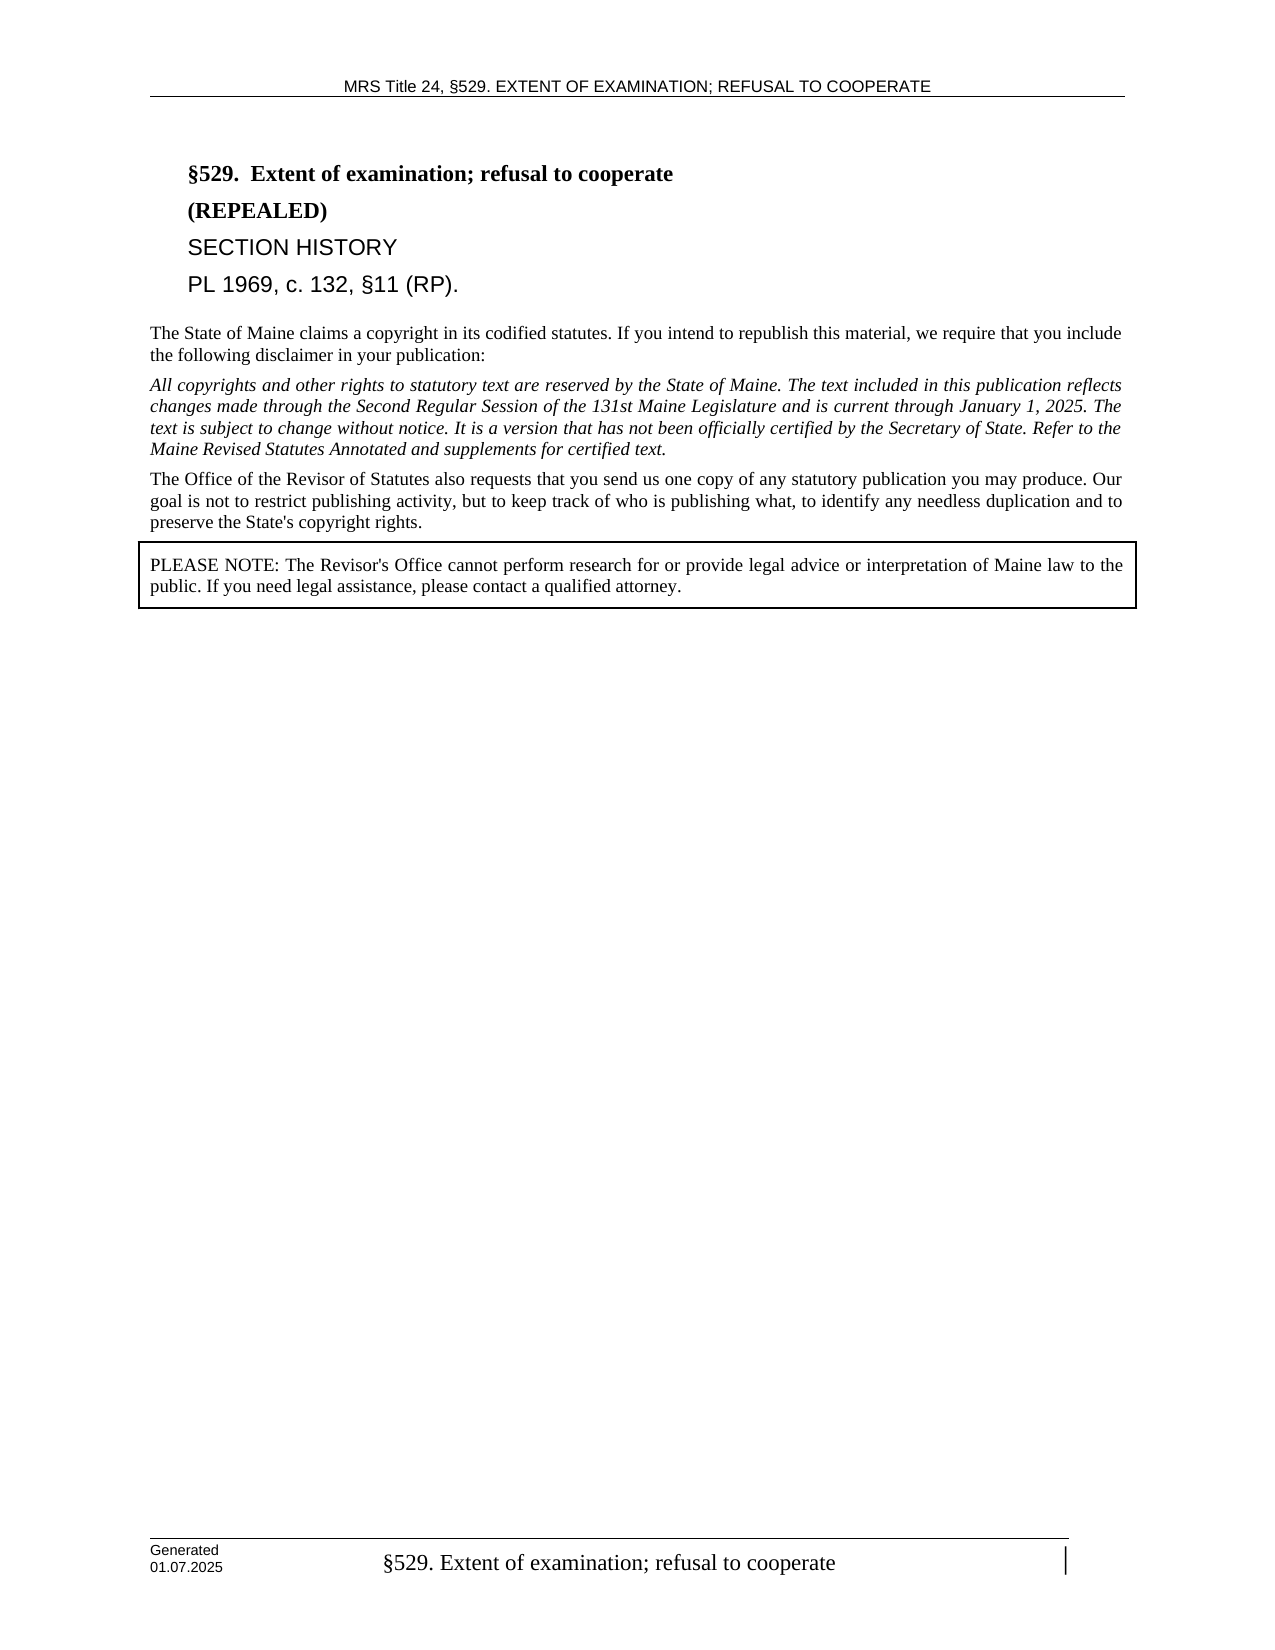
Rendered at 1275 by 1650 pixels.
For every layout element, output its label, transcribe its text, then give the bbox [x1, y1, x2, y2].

text All copyrights and other rights to statutory text are reserved by the State of Maine. The text included in this publication reflects changes made through the Second Regular Session of the 131st Maine Legislature and is current through January 1, 2025 . The text is subject to change without notice. It is a version that has not been officially certified by the Secretary of State. Refer to the Maine Revised Statutes Annotated and supplements for certified text. [150, 373, 1125, 460]
text (REPEALED) [187, 197, 1125, 223]
text The Office of the Revisor of Statutes also requests that you send us one copy of any statutory publication you may produce. Our goal is not to restrict publishing activity, but to keep track of who is publishing what, to identify any needless duplication and to preserve the State's copyright rights. [150, 468, 1125, 533]
text SECTION HISTORY [187, 234, 1125, 260]
text §529. Extent of examination; refusal to cooperate [187, 160, 1125, 187]
text The State of Maine claims a copyright in its codified statutes. If you intend to republish this material, we require that you include the following disclaimer in your publication: [150, 322, 1125, 365]
text PL 1969, c. 132, §11 (RP). [187, 271, 1125, 297]
text PLEASE NOTE: The Revisor's Office cannot perform research for or provide legal advice or interpretation of Maine law to the public. If you need legal assistance, please contact a qualified attorney. [140, 543, 1135, 607]
